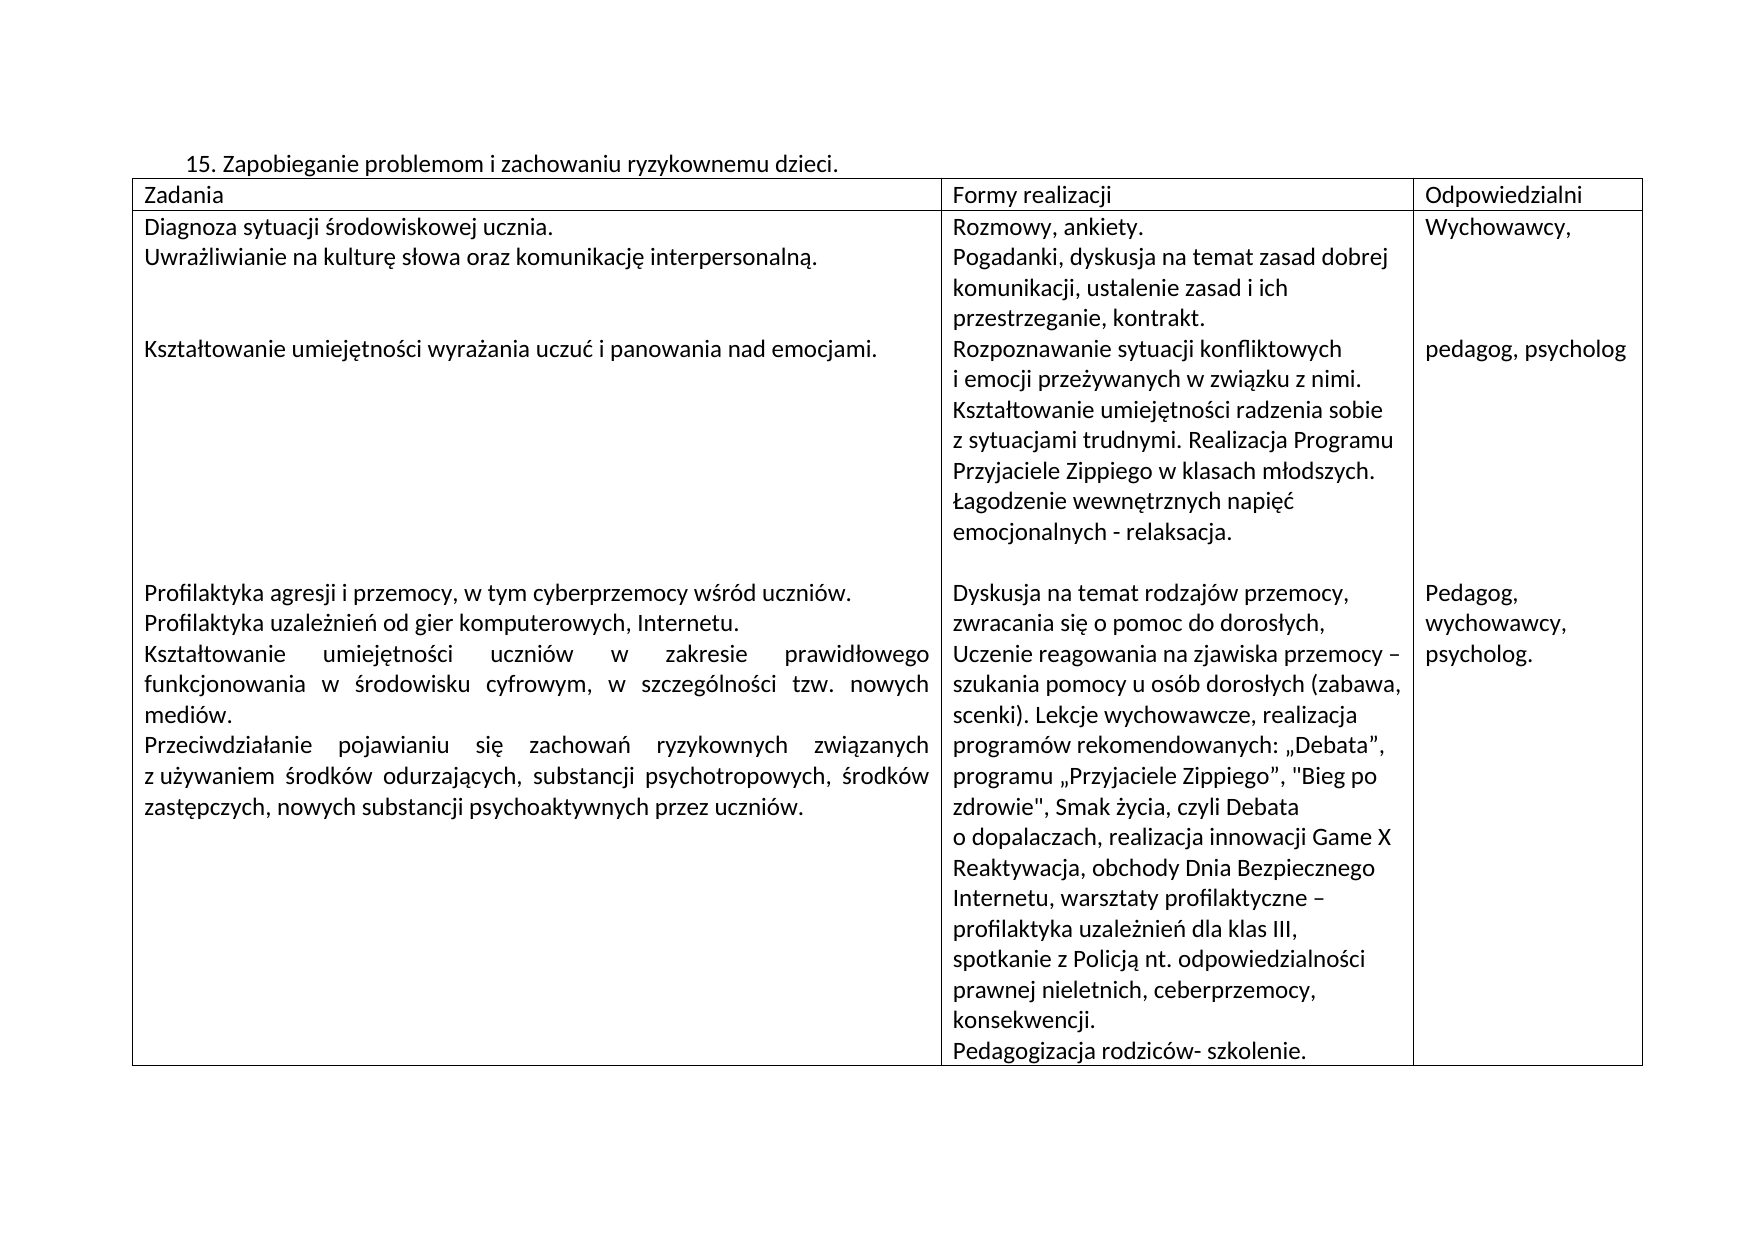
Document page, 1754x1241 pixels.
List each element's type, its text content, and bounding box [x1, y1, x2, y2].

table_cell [942, 211, 1413, 1065]
table_header Zadania [133, 179, 941, 210]
table_header Odpowiedzialni [1414, 179, 1642, 210]
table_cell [133, 211, 941, 1065]
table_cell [1414, 211, 1642, 1065]
list Zapobieganie problemom i zachowaniu ryzykownemu dzieci. [185, 148, 1606, 178]
table_header Formy realizacji [942, 179, 1413, 210]
